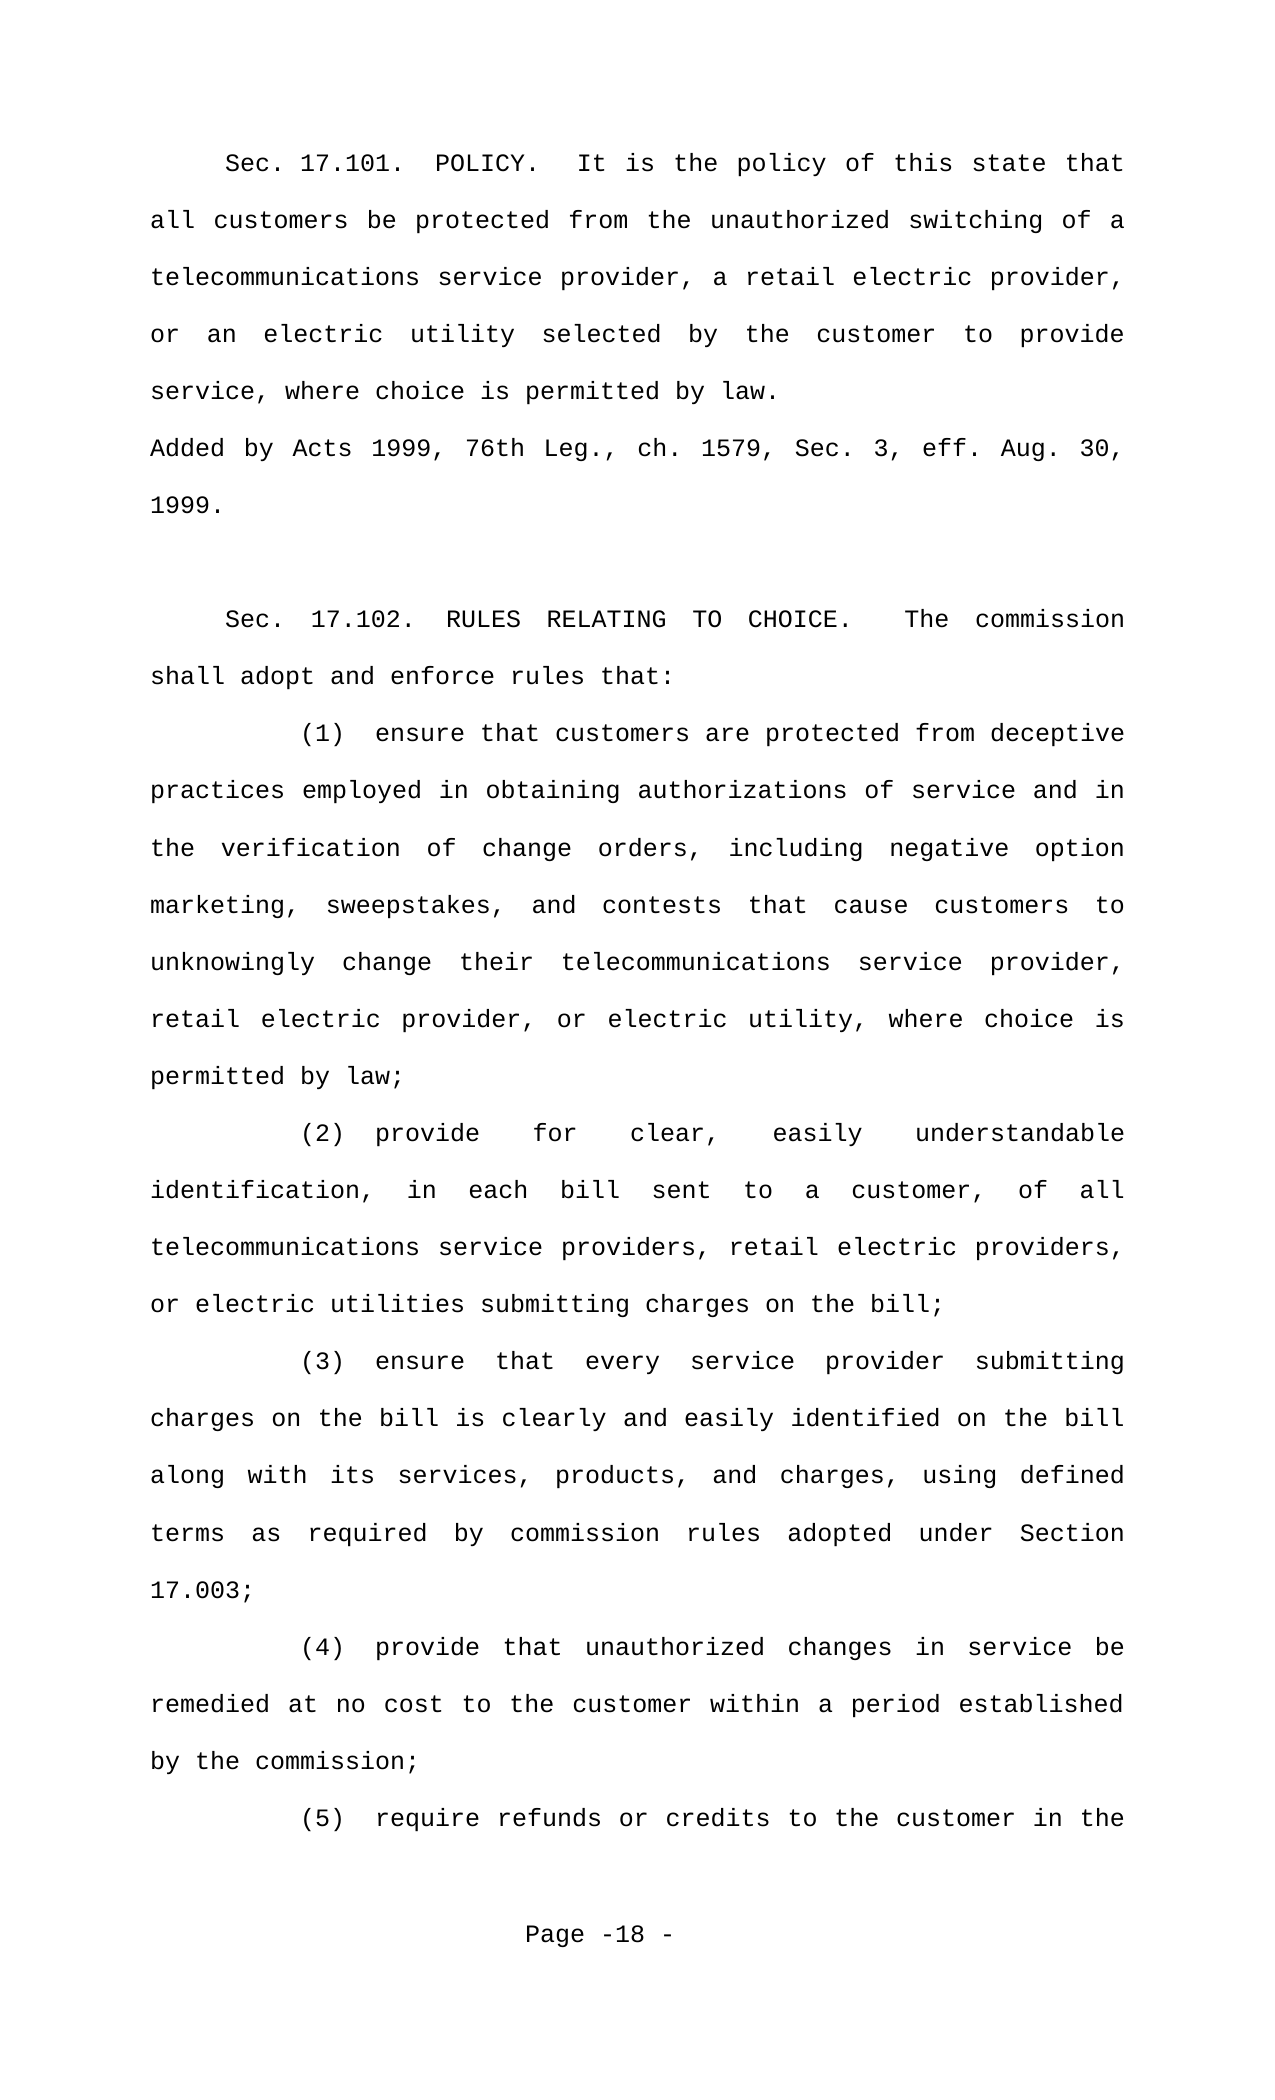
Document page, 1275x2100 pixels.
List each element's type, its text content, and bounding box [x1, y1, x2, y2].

text Sec. 17.101. POLICY. It is the policy of this state that all customers be protected from the unauthorized switching of a telecommunications service provider, a retail electric provider, or an electric utility selected by the customer to provide service, where choice is permitted by law. [150, 150, 1125, 407]
text (4) provide that unauthorized changes in service be remedied at no cost to the customer within a period established by the commission; [150, 1634, 1125, 1777]
text (1) ensure that customers are protected from deceptive practices employed in obtaining authorizations of service and in the verification of change orders, including negative option marketing, sweepstakes, and contests that cause customers to unknowingly change their telecommunications service provider, retail electric provider, or electric utility, where choice is permitted by law; [150, 721, 1125, 1092]
text (2) provide for clear, easily understandable identification, in each bill sent to a customer, of all telecommunications service providers, retail electric providers, or electric utilities submitting charges on the bill; [150, 1120, 1125, 1320]
text (3) ensure that every service provider submitting charges on the bill is clearly and easily identified on the bill along with its services, products, and charges, using defined terms as required by commission rules adopted under Section 17.003; [150, 1349, 1125, 1606]
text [150, 1805, 1125, 1834]
text Added by Acts 1999, 76th Leg., ch. 1579, Sec. 3, eff. Aug. 30, 1999. [150, 435, 1125, 521]
text Sec. 17.102. RULES RELATING TO CHOICE. The commission shall adopt and enforce rules that: [150, 607, 1125, 692]
